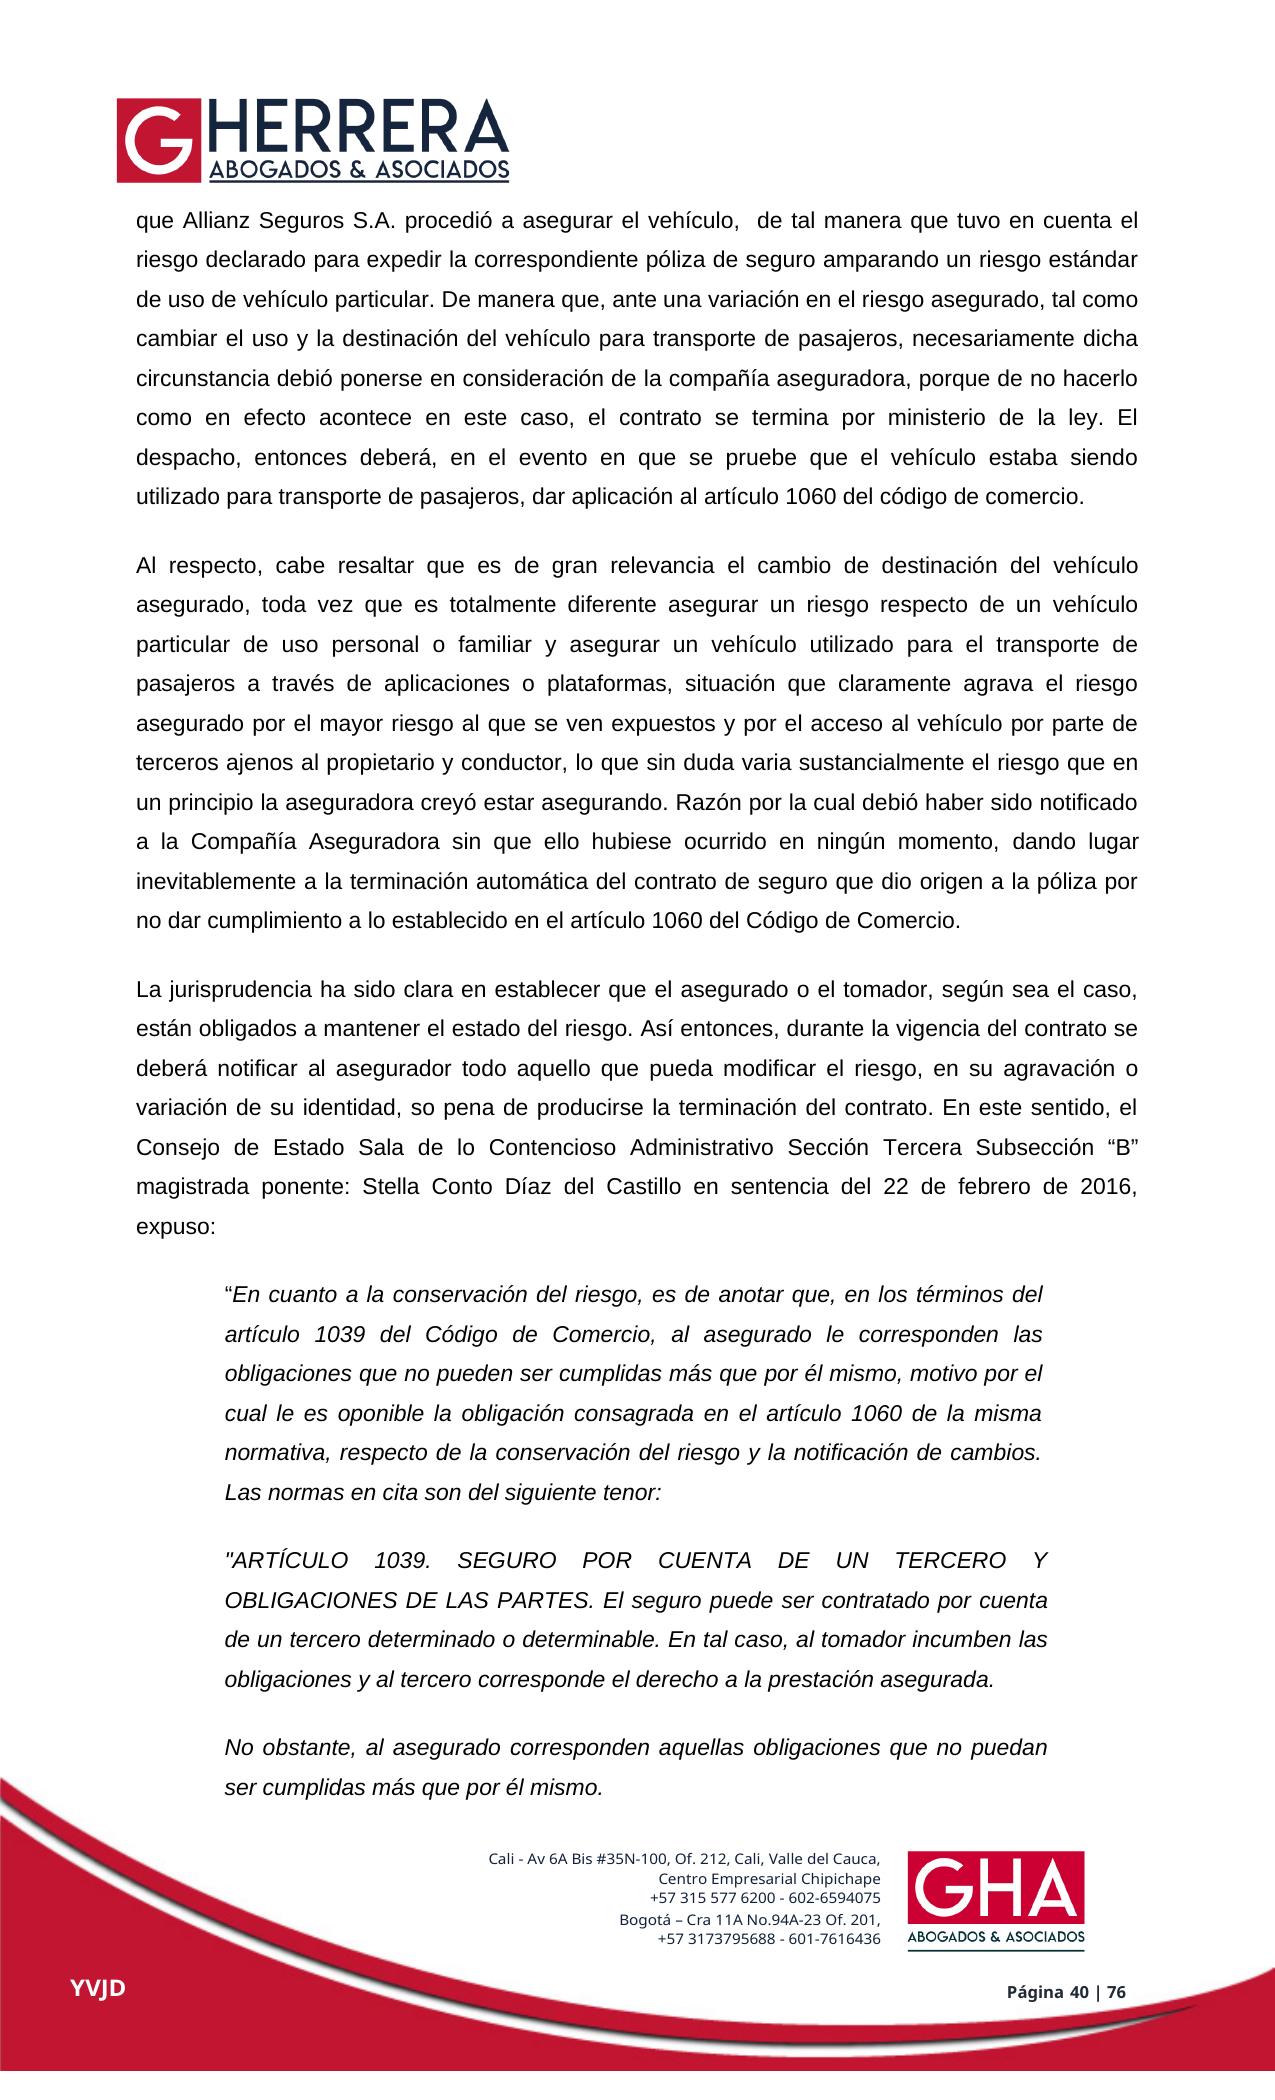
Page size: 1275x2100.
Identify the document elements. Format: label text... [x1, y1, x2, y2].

text Al respecto, cabe resaltar que es de gran relevancia el cambio de destinación del vehículo asegurado, toda vez que es totalmente diferente asegurar un riesgo respecto de un vehículo particular de uso personal o familiar y asegurar un vehículo utilizado para el transporte de pasajeros a través de aplicaciones o plataformas, situación que claramente agrava el riesgo asegurado por el mayor riesgo al que se ven expuestos y por el acceso al vehículo por parte de terceros ajenos al propietario y conductor, lo que sin duda varia sustancialmente el riesgo que en un principio la aseguradora creyó estar asegurando. Razón por la cual debió haber sido notificado a la Compañía Aseguradora sin que ello hubiese ocurrido en ningún momento, dando lugar inevitablemente a la terminación automática del contrato de seguro que dio origen a la póliza por no dar cumplimiento a lo establecido en el artículo 1060 del Código de Comercio. [136, 552, 1139, 933]
picture [96, 75, 529, 206]
text “En cuanto a la conservación del riesgo, es de anotar que, en los términos del artículo 1039 del Código de Comercio, al asegurado le corresponden las obligaciones que no pueden ser cumplidas más que por él mismo, motivo por el cual le es oponible la obligación consagrada en el artículo 1060 de la misma normativa, respecto de la conservación del riesgo y la notificación de cambios. Las normas en cita son del siguiente tenor: [224, 1281, 1045, 1505]
text "ARTÍCULO 1039. SEGURO POR CUENTA DE UN TERCERO Y OBLIGACIONES DE LAS PARTES. El seguro puede ser contratado por cuenta de un tercero determinado o determinable. En tal caso, al tomador incumben las obligaciones y al tercero corresponde el derecho a la prestación asegurada. [224, 1547, 1051, 1692]
picture [0, 1764, 1275, 2071]
text La jurisprudencia ha sido clara en establecer que el asegurado o el tomador, según sea el caso, están obligados a mantener el estado del riesgo. Así entonces, durante la vigencia del contrato se deberá notificar al asegurador todo aquello que pueda modificar el riesgo, en su agravación o variación de su identidad, so pena de producirse la terminación del contrato. En este sentido, el Consejo de Estado Sala de lo Contencioso Administrativo Sección Tercera Subsección “B” magistrada ponente: Stella Conto Díaz del Castillo en sentencia del 22 de febrero de 2016, expuso: [136, 976, 1139, 1239]
text No obstante, al asegurado corresponden aquellas obligaciones que no puedan ser cumplidas más que por él mismo. [224, 1734, 1051, 1800]
